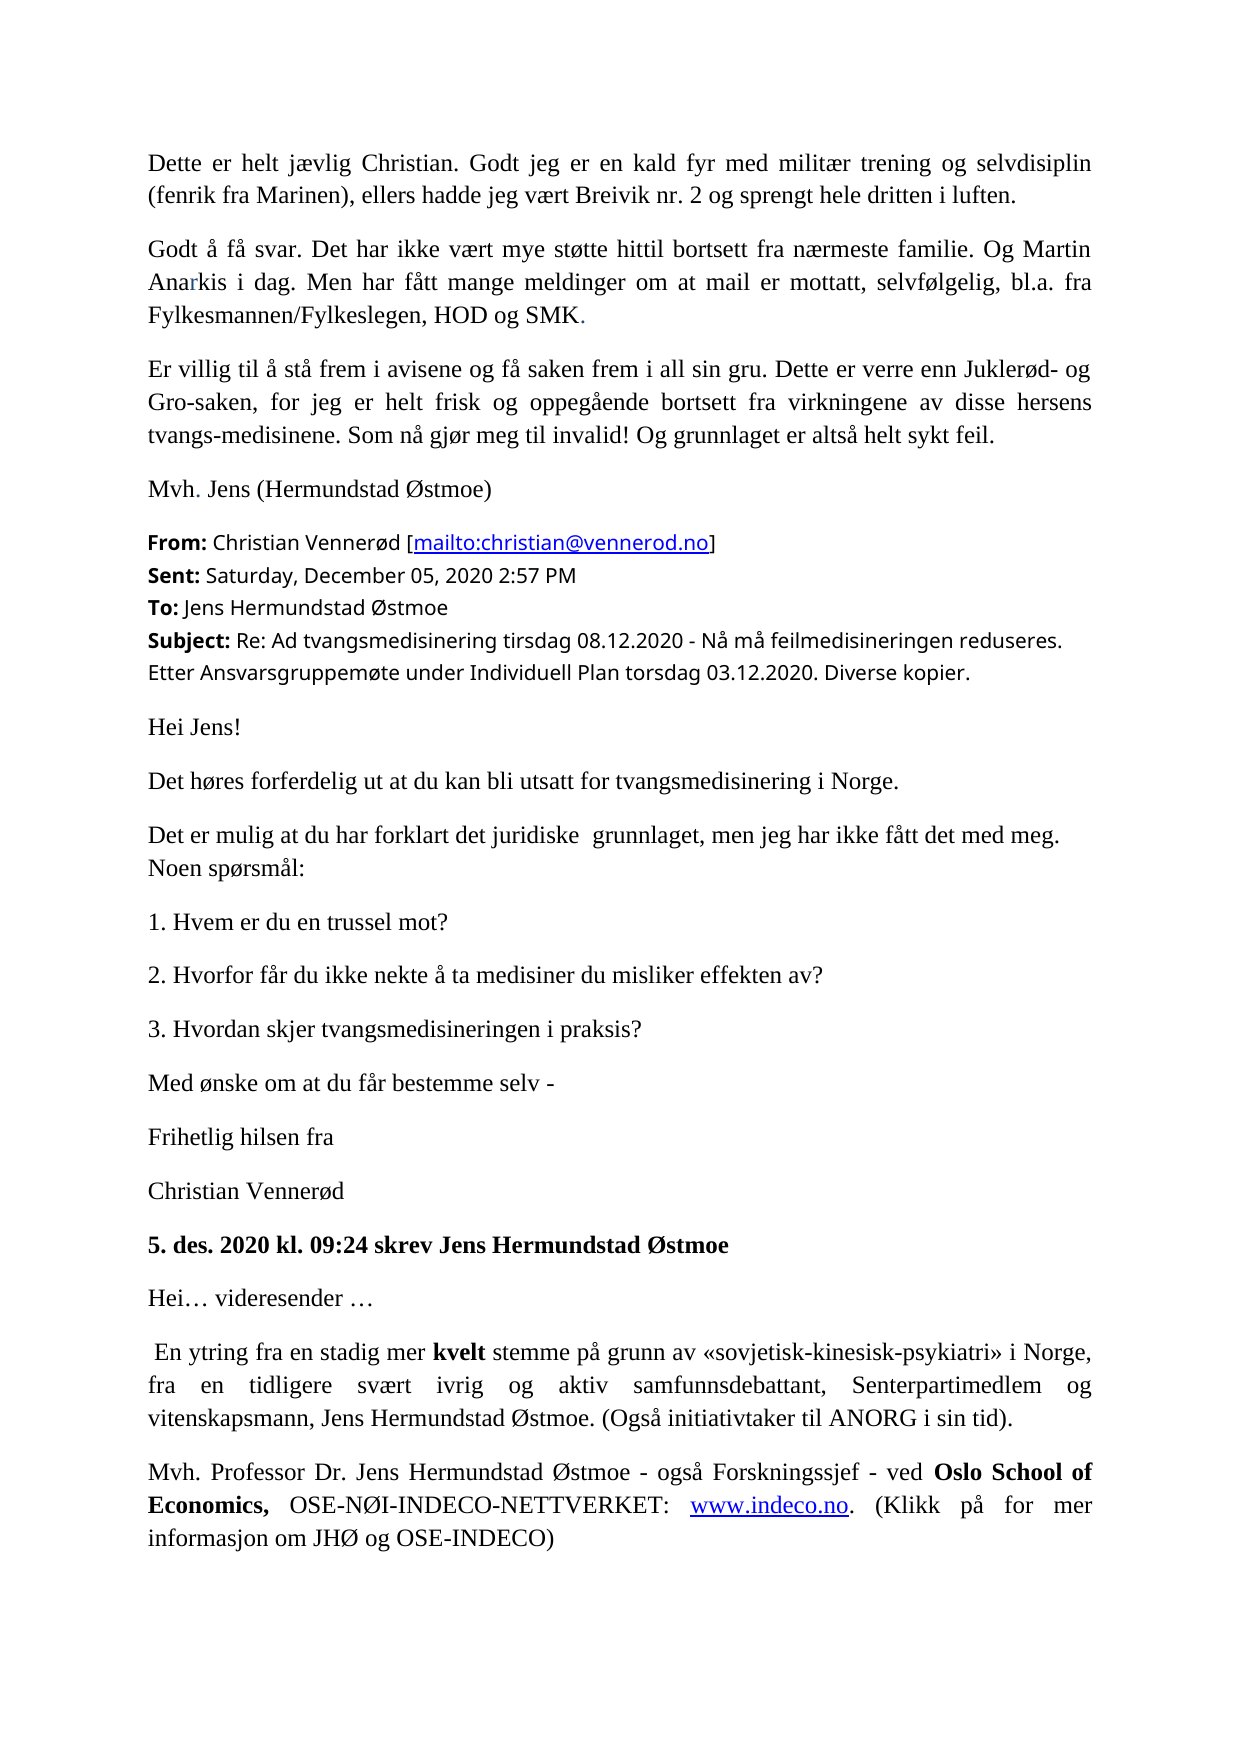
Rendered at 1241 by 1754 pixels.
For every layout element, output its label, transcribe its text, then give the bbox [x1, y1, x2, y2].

text Det er mulig at du har forklart det juridiske grunnlaget, men jeg har ikke fått det med meg. Noen spørsmål: [148, 820, 1093, 881]
text Christian Vennerød [148, 1176, 1093, 1204]
text Det høres forferdelig ut at du kan bli utsatt for tvangsmedisinering i Norge. [148, 766, 1093, 794]
text 3. Hvordan skjer tvangsmedisineringen i praksis? [148, 1014, 1093, 1043]
text Med ønske om at du får bestemme selv - [148, 1068, 1093, 1097]
text 5. des. 2020 kl. 09:24 skrev Jens Hermundstad Østmoe [148, 1230, 1093, 1258]
text 2. Hvorfor får du ikke nekte å ta medisiner du misliker effekten av? [148, 960, 1093, 989]
text Hei Jens! [148, 712, 1093, 741]
text En ytring fra en stadig mer kvelt stemme på grunn av «sovjetisk-kinesisk-psykiatri» i Norge, fra en tidligere svært ivrig og aktiv samfunnsdebattant, Senterpartimedlem og vitenskapsmann, Jens Hermundstad Østmoe. (Også initiativtaker til ANORG i sin tid). [148, 1337, 1093, 1432]
text From: Christian Vennerød [mailto:christian@vennerod.no] Sent: Saturday, December 05, 2020 2:57 PM To: Jens Hermundstad Østmoe Subject: Re: Ad tvangsmedisinering tirsdag 08.12.2020 - Nå må feilmedisineringen reduseres. Etter Ansvarsgruppemøte under Individuell Plan torsdag 03.12.2020. Diverse kopier. [148, 528, 1093, 687]
text Hei… videresender … [148, 1283, 1093, 1312]
text Godt å få svar. Det har ikke vært mye støtte hittil bortsett fra nærmeste familie. Og Martin Anarkis i dag. Men har fått mange meldinger om at mail er mottatt, selvfølgelig, bl.a. fra Fylkesmannen/Fylkeslegen, HOD og SMK. [148, 234, 1093, 329]
text Dette er helt jævlig Christian. Godt jeg er en kald fyr med militær trening og selvdisiplin (fenrik fra Marinen), ellers hadde jeg vært Breivik nr. 2 og sprengt hele dritten i luften. [148, 148, 1093, 209]
text Mvh. Jens (Hermundstad Østmoe) [148, 474, 1093, 503]
text Er villig til å stå frem i avisene og få saken frem i all sin gru. Dette er verre enn Juklerød- og Gro-saken, for jeg er helt frisk og oppegående bortsett fra virkningene av disse hersens tvangs-medisinene. Som nå gjør meg til invalid! Og grunnlaget er altså helt sykt feil. [148, 354, 1093, 449]
text Frihetlig hilsen fra [148, 1122, 1093, 1151]
text Mvh. Professor Dr. Jens Hermundstad Østmoe - også Forskningssjef - ved Oslo School of Economics, OSE-NØI-INDECO-NETTVERKET: www.indeco.no. (Klikk på for mer informasjon om JHØ og OSE-INDECO) [148, 1457, 1093, 1552]
text 1. Hvem er du en trussel mot? [148, 907, 1093, 935]
